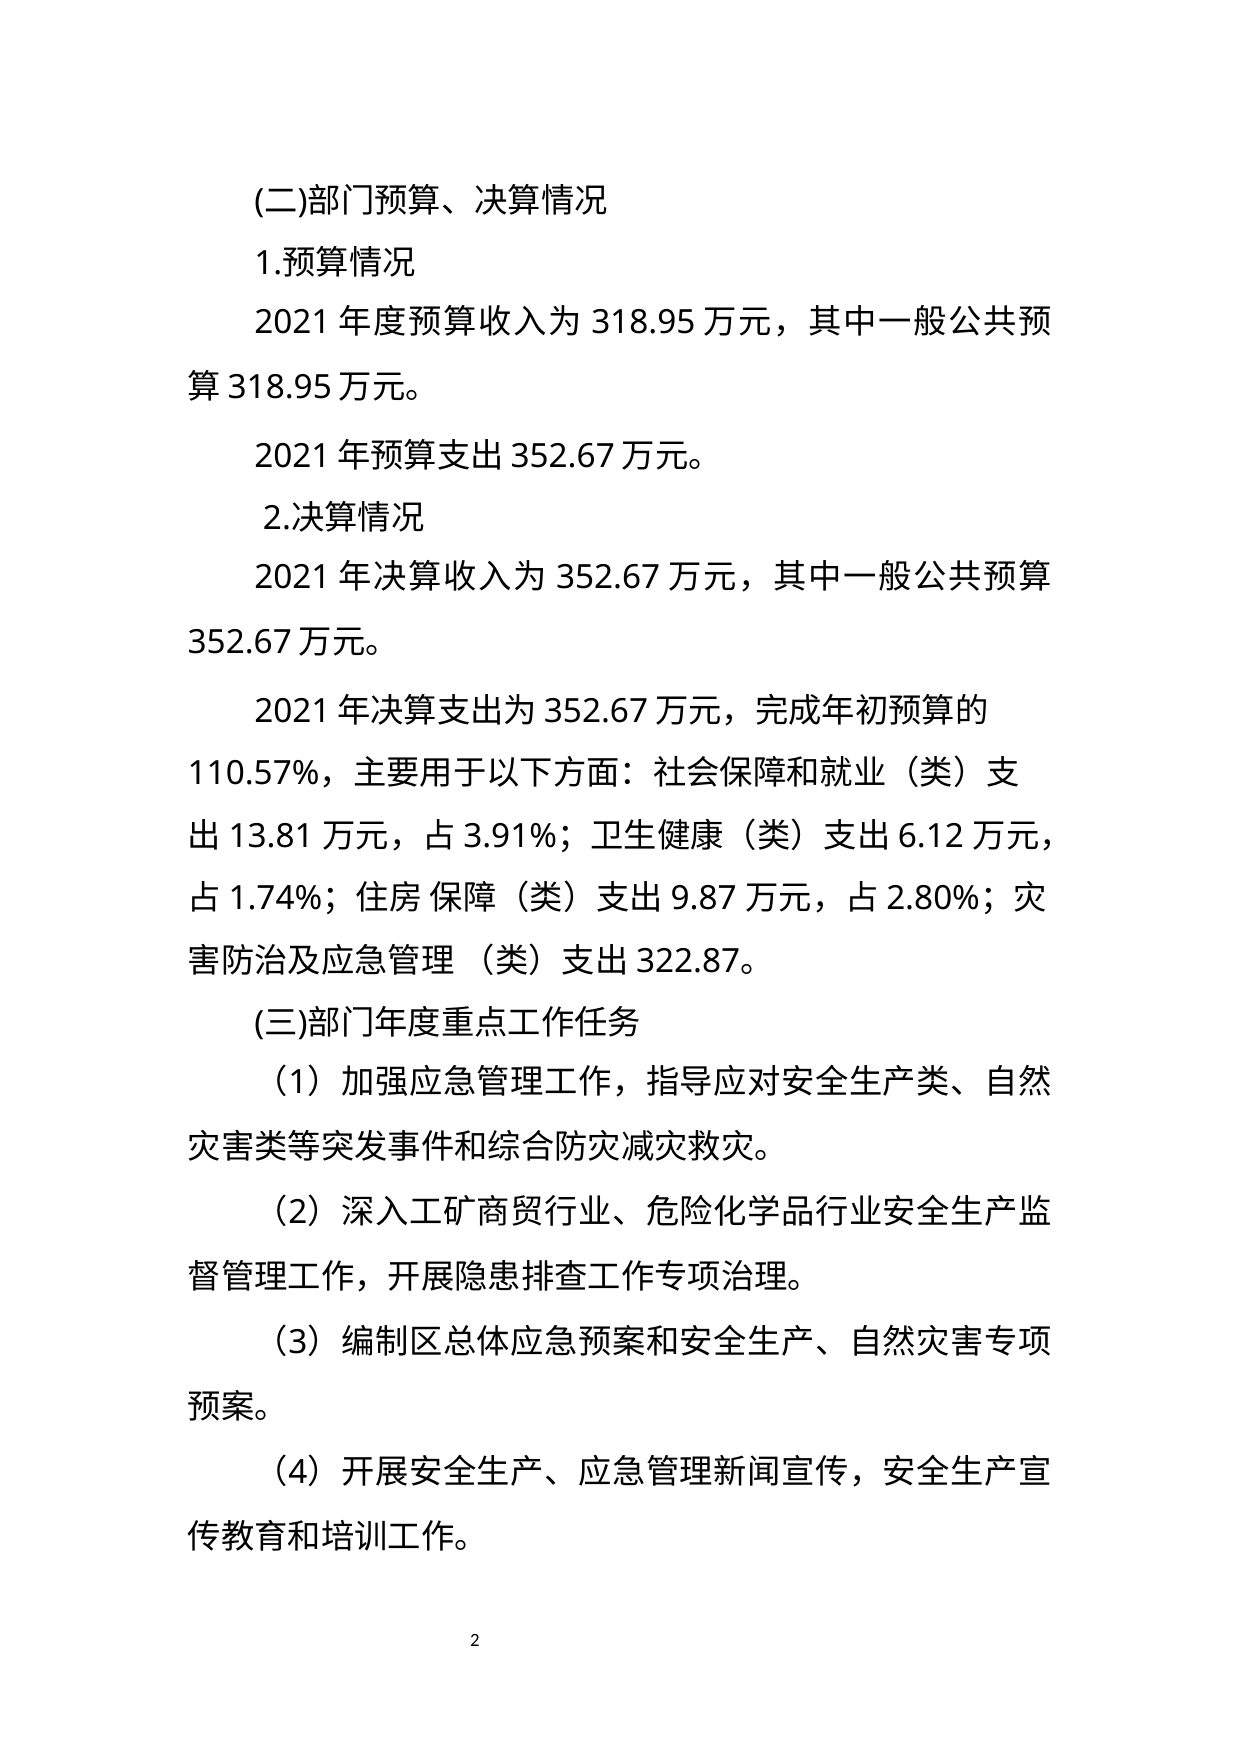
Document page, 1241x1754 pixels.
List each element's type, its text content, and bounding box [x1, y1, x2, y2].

text 2021年决算收入为352.67万元，其中一般公共预算352.67万元。 [187, 542, 1053, 672]
text 2021年预算支出352.67万元。 [187, 417, 1053, 479]
text （4）开展安全生产、应急管理新闻宣传，安全生产宣传教育和培训工作。 [187, 1437, 1053, 1567]
text (三)部门年度重点工作任务 [187, 984, 1053, 1047]
text 2021年决算支出为352.67万元，完成年初预算的110.57%，主要用于以下方面：社会保障和就业（类）支出 13.81 万元，占 3.91%；卫生健康（类）支出 6.12 万元，占 1.74%；住房 保障（类）支出 9.87 万元，占 2.80%；灾害防治及应急管理 （类）支出 322.87。 [187, 672, 1053, 984]
text （2）深入工矿商贸行业、危险化学品行业安全生产监督管理工作，开展隐患排查工作专项治理。 [187, 1177, 1053, 1307]
text (二)部门预算、决算情况 [187, 162, 1053, 224]
text （3）编制区总体应急预案和安全生产、自然灾害专项预案。 [187, 1307, 1053, 1437]
text 1.预算情况 [187, 224, 1053, 287]
text （1）加强应急管理工作，指导应对安全生产类、自然灾害类等突发事件和综合防灾减灾救灾。 [187, 1047, 1053, 1177]
text 2.决算情况 [187, 479, 1053, 542]
text 2021年度预算收入为318.95万元，其中一般公共预算318.95万元。 [187, 287, 1053, 417]
